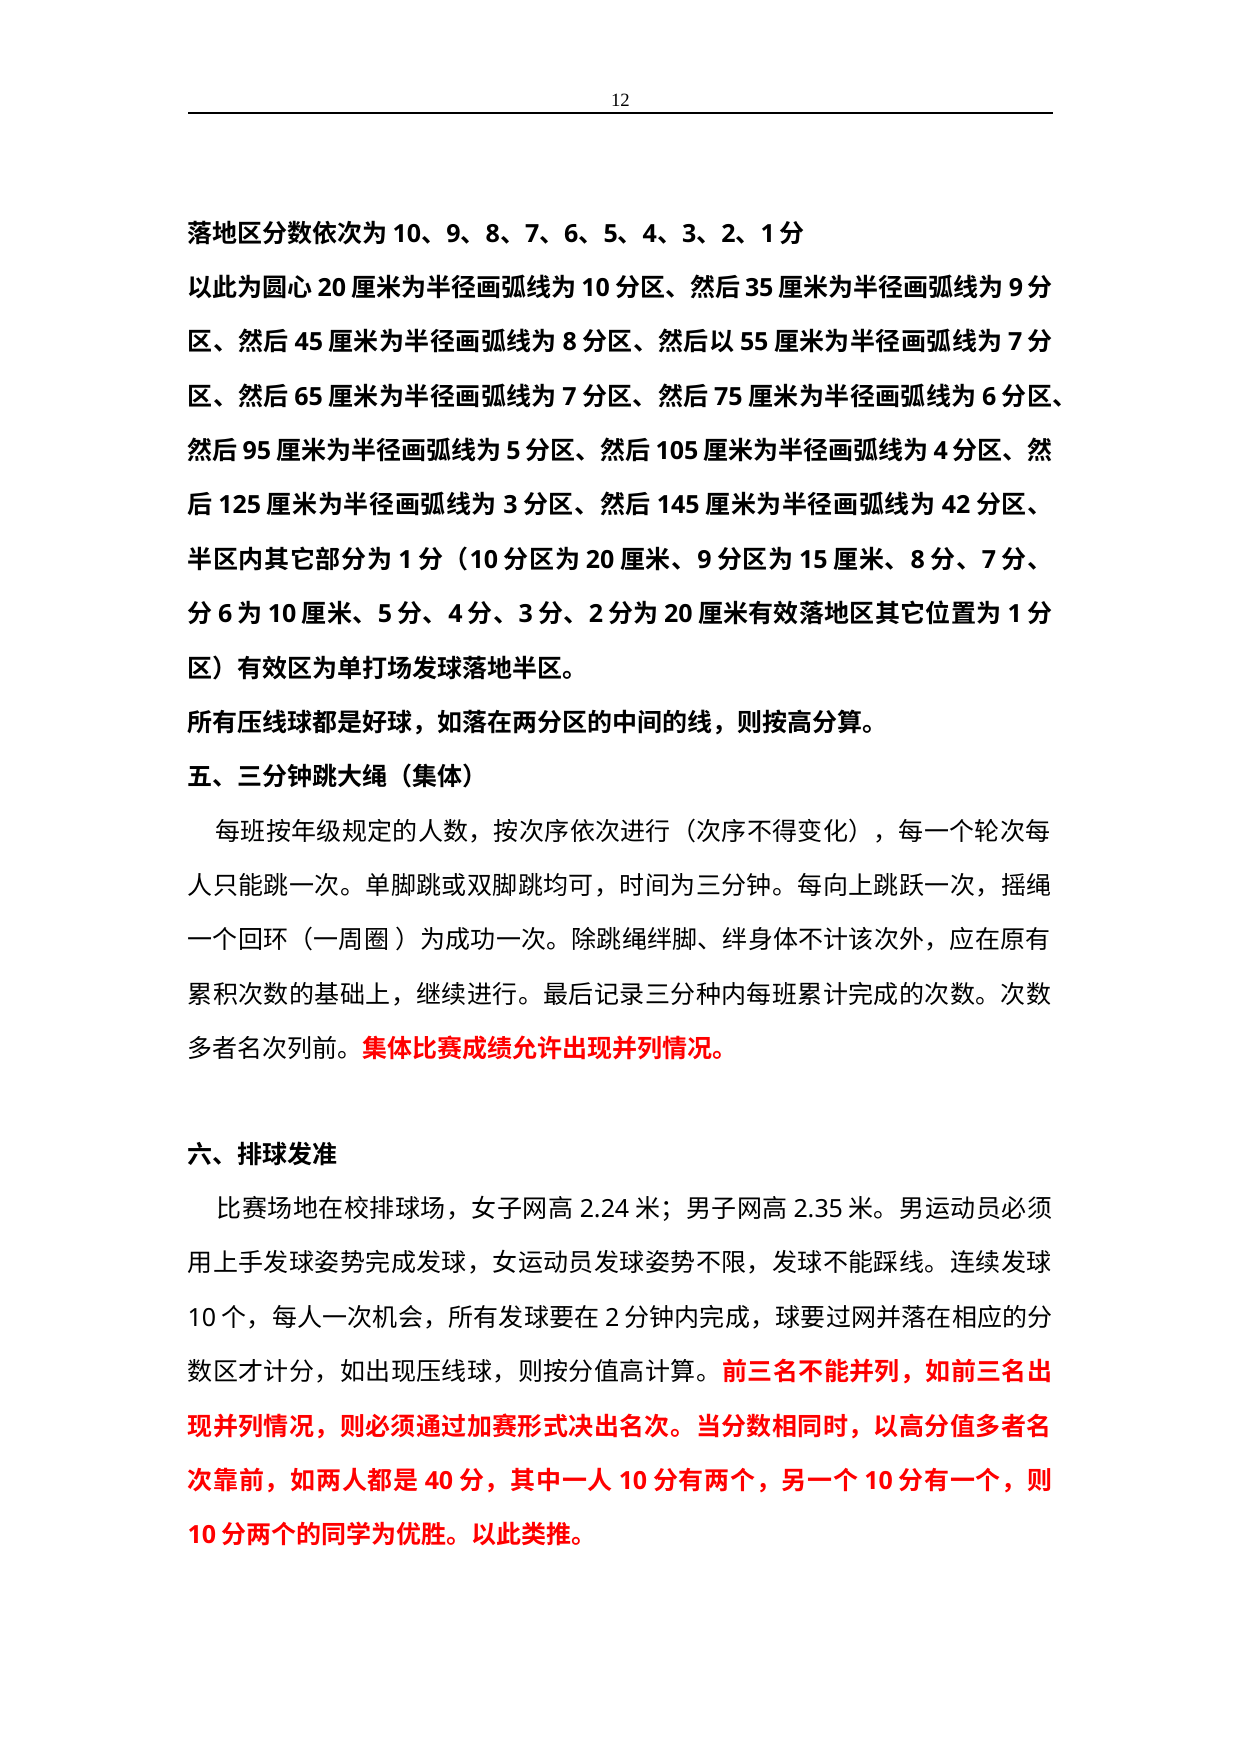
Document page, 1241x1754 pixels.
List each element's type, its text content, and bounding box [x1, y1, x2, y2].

text 以此为圆心20厘米为半径画弧线为10分区、然后35厘米为半径画弧线为9分区、然后45厘米为半径画弧线为8分区、然后以55厘米为半径画弧线为7分区、然后65厘米为半径画弧线为7分区、然后75厘米为半径画弧线为6分区、然后95厘米为半径画弧线为5分区、然后105厘米为半径画弧线为4分区、然后125厘米为半径画弧线为3分区、然后145厘米为半径画弧线为42分区、半区内其它部分为1分（10分区为20厘米、9分区为15厘米、8分、7分、分6为10厘米、5分、4分、3分、2分为20厘米有效落地区其它位置为1分区）有效区为单打场发球落地半区。 [187, 267, 1053, 684]
text 每班按年级规定的人数，按次序依次进行（次序不得变化），每一个轮次每人只能跳一次。单脚跳或双脚跳均可，时间为三分钟。每向上跳跃一次，摇绳一个回环（一周圈 ）为成功一次。除跳绳绊脚、绊身体不计该次外，应在原有累积次数的基础上，继续进行。最后记录三分种内每班累计完成的次数。次数多者名次列前。集体比赛成绩允许出现并列情况。 [187, 811, 1053, 1065]
text 所有压线球都是好球，如落在两分区的中间的线，则按高分算。 [187, 702, 1053, 739]
text 落地区分数依次为10、9、8、7、6、5、4、3、2、1分 [187, 213, 1053, 249]
text 五、三分钟跳大绳（集体） [187, 757, 1053, 793]
text 比赛场地在校排球场，女子网高2.24米；男子网高2.35米。男运动员必须用上手发球姿势完成发球，女运动员发球姿势不限，发球不能踩线。连续发球10个，每人一次机会，所有发球要在2分钟内完成，球要过网并落在相应的分数区才计分，如出现压线球，则按分值高计算。前三名不能并列，如前三名出现并列情况，则必须通过加赛形式决出名次。当分数相同时，以高分值多者名次靠前，如两人都是40分，其中一人10分有两个，另一个10分有一个，则10分两个的同学为优胜。以此类推。 [187, 1188, 1053, 1551]
text 六、排球发准 [187, 1134, 1053, 1170]
